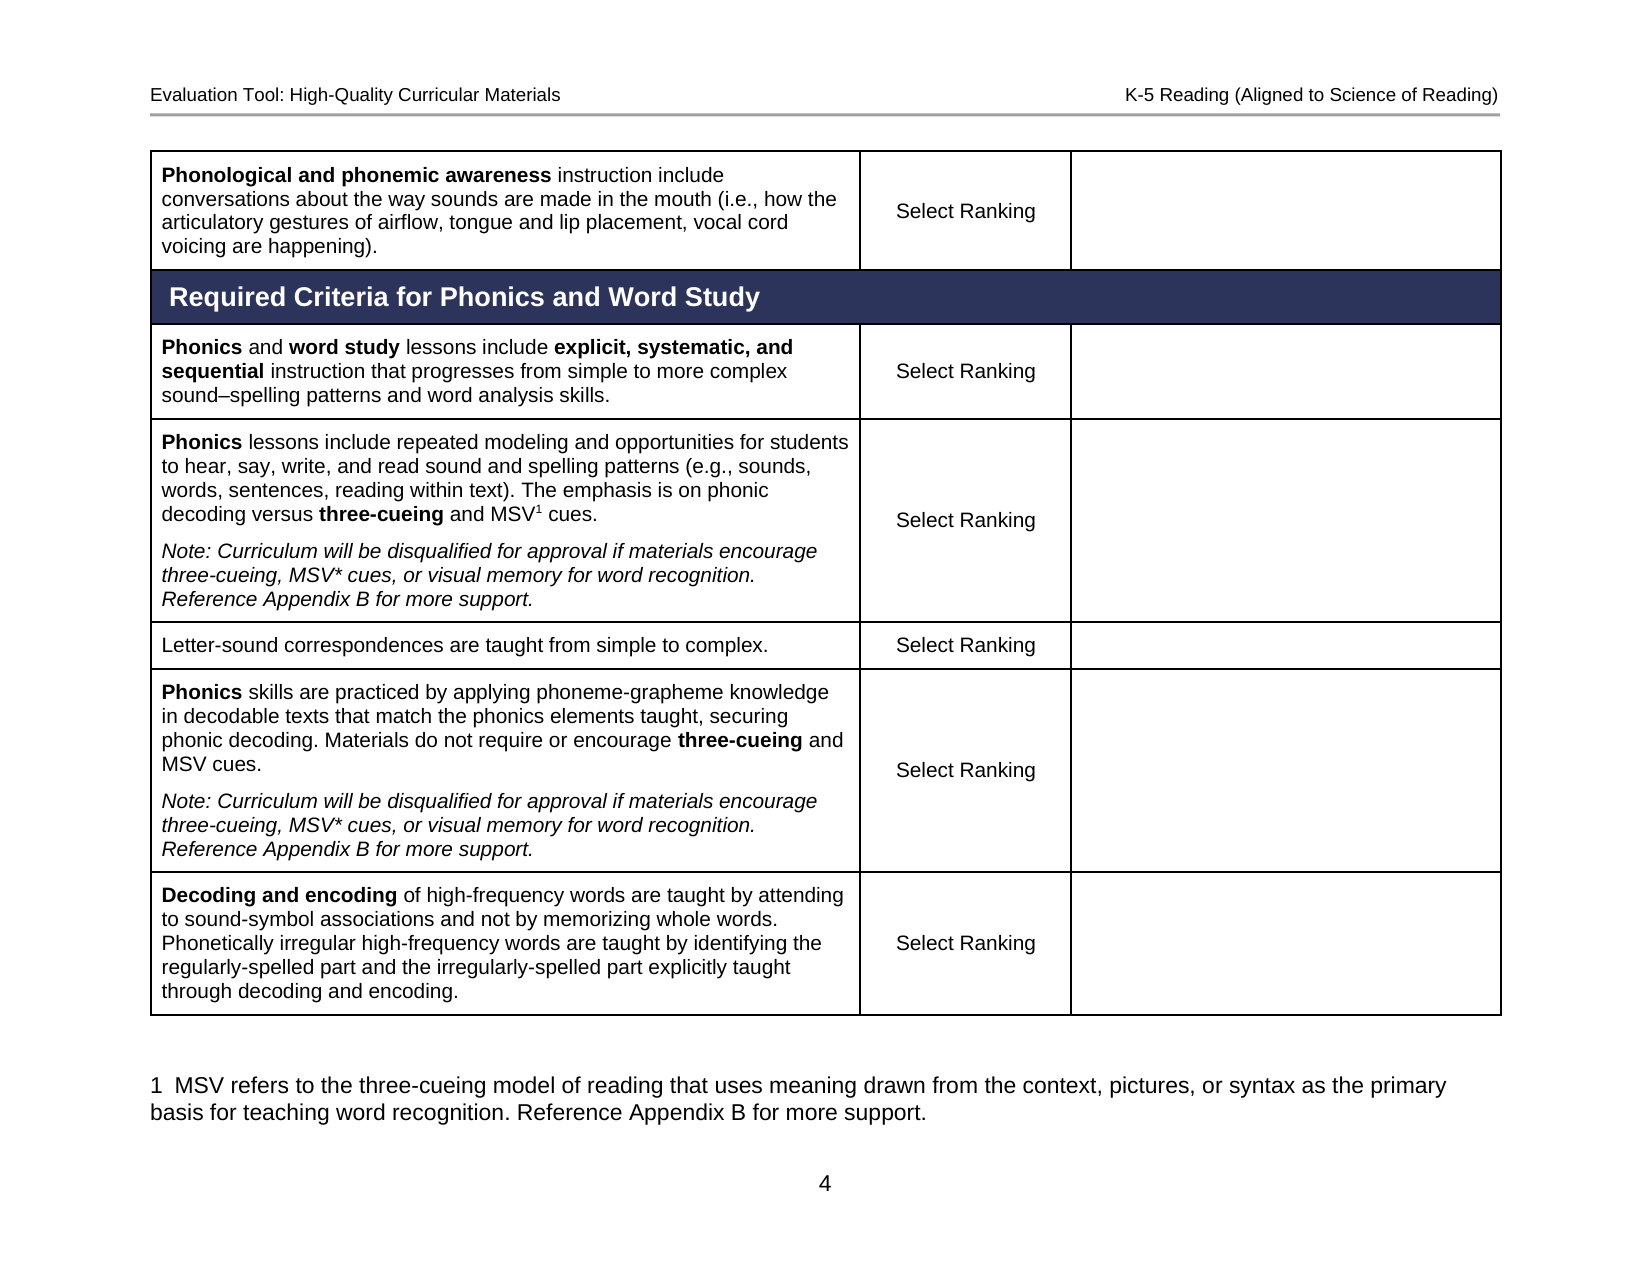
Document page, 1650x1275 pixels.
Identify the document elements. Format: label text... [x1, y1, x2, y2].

table_cell Decoding and encoding of high-frequency words are taught by attending to sound-symbol associations and not by memorizing whole words. Phonetically irregular high-frequency words are taught by identifying the regularly-spelled part and the irregularly-spelled part explicitly taught through decoding and encoding. [152, 873, 859, 1013]
table_cell [861, 670, 1070, 871]
table_cell [861, 325, 1070, 418]
table_cell [861, 420, 1070, 621]
table_cell Phonics lessons include repeated modeling and opportunities for students to hear, say, write, and read sound and spelling patterns (e.g., sounds, words, sentences, reading within text). The emphasis is on phonic decoding versus three-cueing and MSV cues. Note: Curriculum will be disqualified for approval if materials encourage three-cueing, MSV* cues, or visual memory for word recognition. Reference Appendix B for more support. [152, 420, 859, 621]
table_cell [1072, 873, 1500, 1013]
table_cell [861, 873, 1070, 1013]
table_cell Letter-sound correspondences are taught from simple to complex. [152, 623, 859, 668]
table_cell [1072, 420, 1500, 621]
table_cell Phonics skills are practiced by applying phoneme-grapheme knowledge in decodable texts that match the phonics elements taught, securing phonic decoding. Materials do not require or encourage three-cueing and MSV cues. Note: Curriculum will be disqualified for approval if materials encourage three-cueing, MSV* cues, or visual memory for word recognition. Reference Appendix B for more support. [152, 670, 859, 871]
table_cell Phonics and word study lessons include explicit, systematic, and sequential instruction that progresses from simple to more complex sound–spelling patterns and word analysis skills. [152, 325, 859, 418]
table_cell [1072, 152, 1500, 269]
table_cell Required Criteria for Phonics and Word Study [152, 271, 1500, 323]
table_cell Phonological and phonemic awareness instruction include conversations about the way sounds are made in the mouth (i.e., how the articulatory gestures of airflow, tongue and lip placement, vocal cord voicing are happening). [152, 152, 859, 269]
table_cell [861, 623, 1070, 668]
table_cell [861, 152, 1070, 269]
table_cell [1072, 325, 1500, 418]
table_cell [1072, 670, 1500, 871]
table_cell [1072, 623, 1500, 668]
